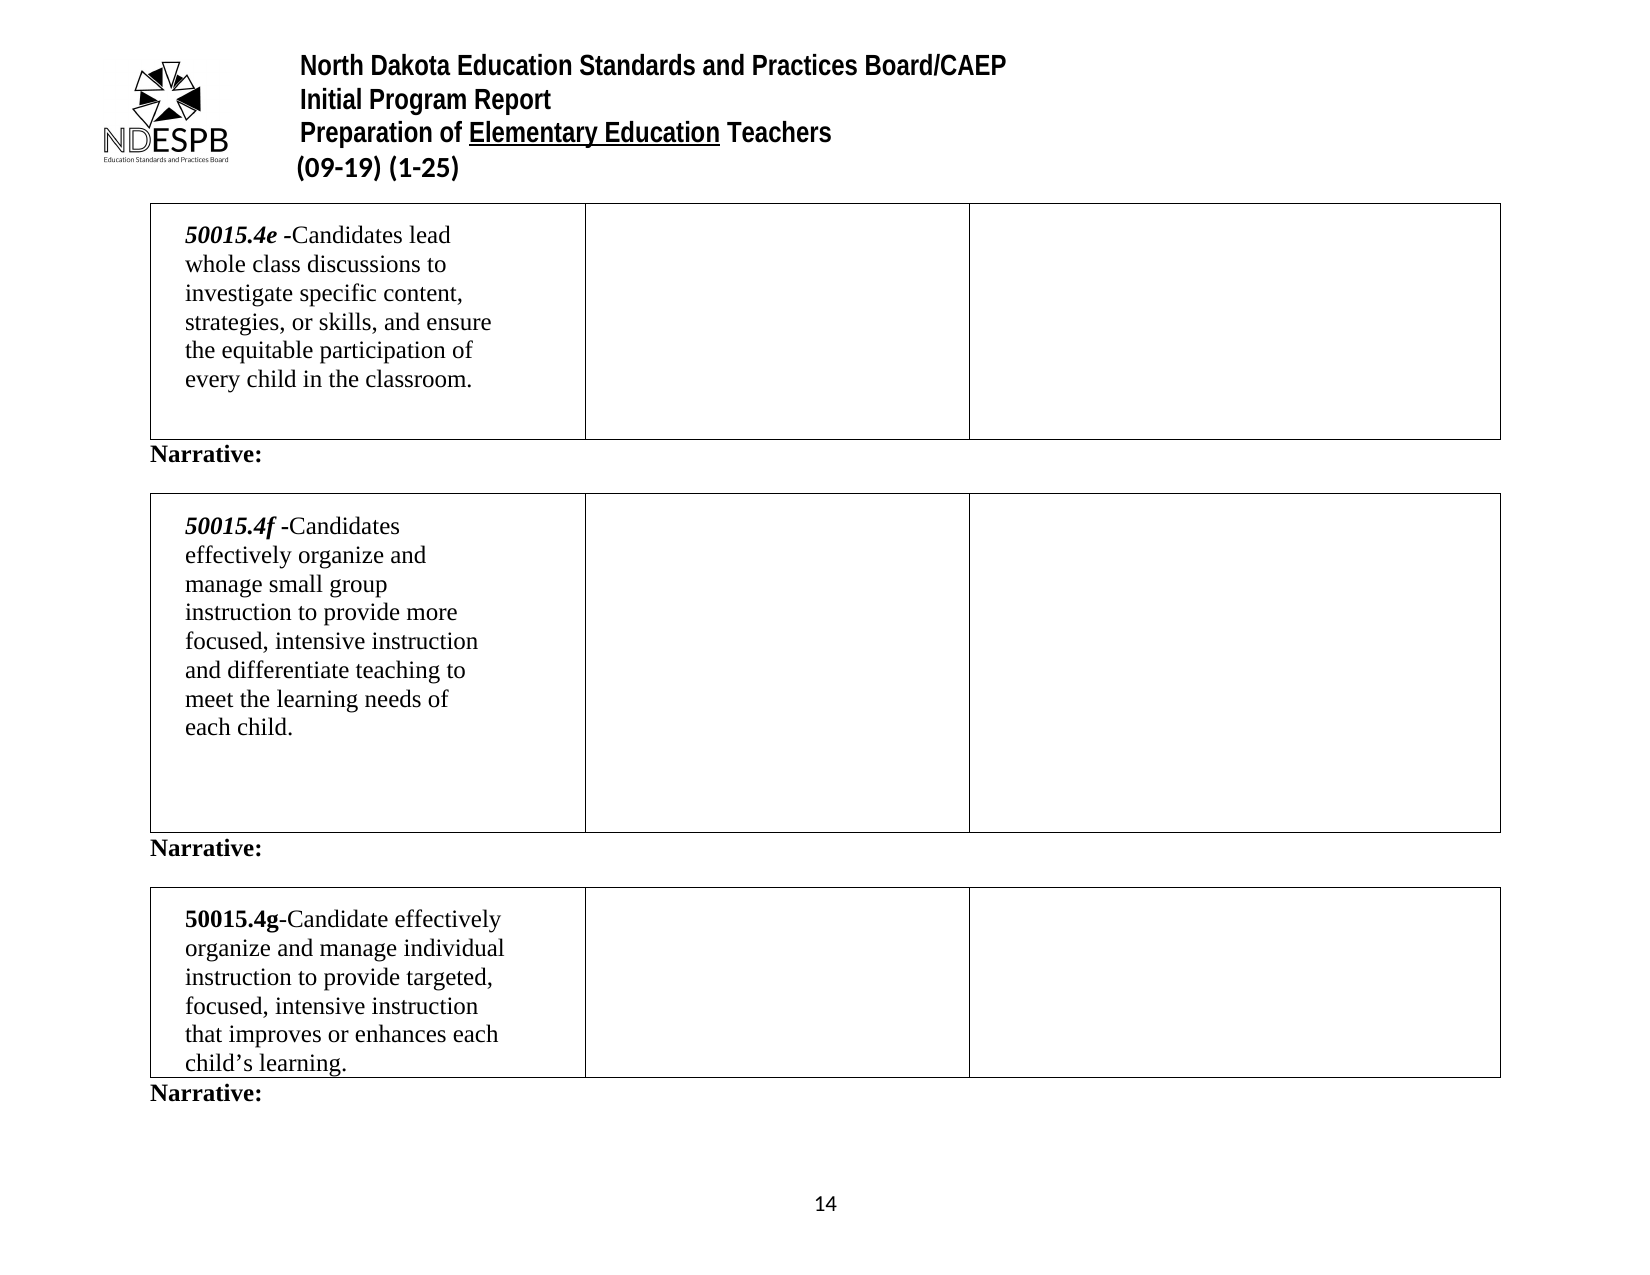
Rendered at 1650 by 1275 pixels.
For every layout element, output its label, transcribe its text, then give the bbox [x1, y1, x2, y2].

table_header 50015.4g-Candidate effectively organize and manage individual instruction to provide targeted, focused, intensive instruction that improves or enhances each child’s learning. [151, 888, 585, 1077]
table_header [586, 888, 969, 1077]
table_header [586, 204, 969, 438]
table_header [586, 494, 969, 832]
table_header 50015.4f -Candidates effectively organize and manage small group instruction to provide more focused, intensive instruction and differentiate teaching to meet the learning needs of each child. [151, 494, 585, 832]
table_header [970, 204, 1500, 438]
picture [103, 59, 232, 166]
text Narrative: [150, 440, 1500, 468]
text Narrative: [150, 1078, 1500, 1107]
table_header [970, 888, 1500, 1077]
table_header [970, 494, 1500, 832]
text Narrative: [150, 833, 1500, 862]
table_header 50015.4e -Candidates lead whole class discussions to investigate specific content, strategies, or skills, and ensure the equitable participation of every child in the classroom. [151, 204, 585, 438]
